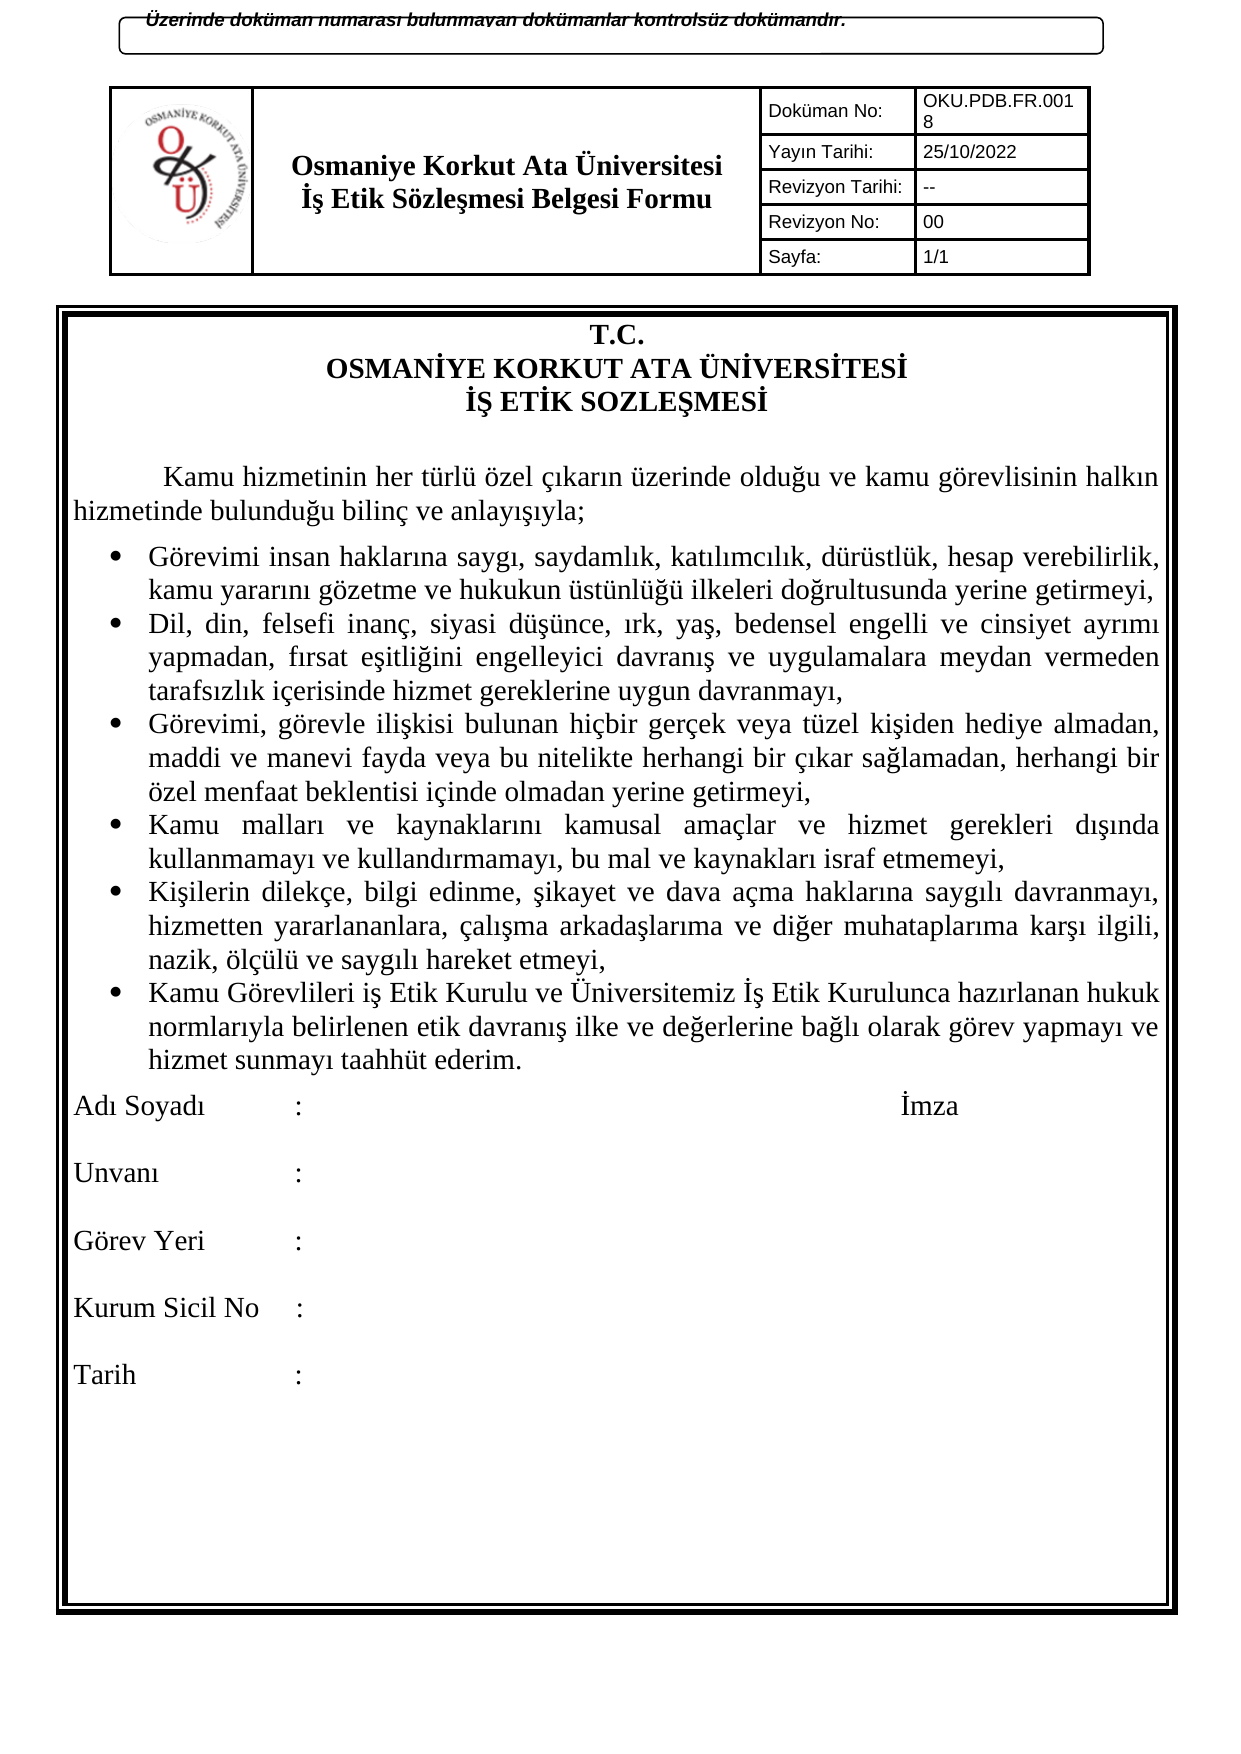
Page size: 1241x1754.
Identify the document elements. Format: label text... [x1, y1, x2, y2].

table_header T.C. OSMANİYE KORKUT ATA ÜNİVERSİTESİ İŞ ETİK SOZLEŞMESİ Kamu hizmetinin her türlü özel çıkarın üzerinde olduğu ve kamu görevlisinin halkın hizmetinde bulunduğu bilinç ve anlayışıyla; Görevimi insan haklarına saygı, saydamlık, katılımcılık, dürüstlük, hesap verebilirlik, kamu yararını gözetme ve hukukun üstünlüğü ilkeleri doğrultusunda yerine getirmeyi, Dil, din, felsefi inanç, siyasi düşünce, ırk, yaş, bedensel engelli ve cinsiyet ayrımı yapmadan, fırsat eşitliğini engelleyici davranış ve uygulamalara meydan vermeden tarafsızlık içerisinde hizmet gereklerine uygun davranmayı, Görevimi, görevle ilişkisi bulunan hiçbir gerçek veya tüzel kişiden hediye almadan, maddi ve manevi fayda veya bu nitelikte herhangi bir çıkar sağlamadan, herhangi bir özel menfaat beklentisi içinde olmadan yerine getirmeyi, Kamu malları ve kaynaklarını kamusal amaçlar ve hizmet gerekleri dışında kullanmamayı ve kullandırmamayı, bu mal ve kaynakları israf etmemeyi, Kişilerin dilekçe, bilgi edinme, şikayet ve dava açma haklarına saygılı davranmayı, hizmetten yararlananlara, çalışma arkadaşlarıma ve diğer muhataplarıma karşı ilgili, nazik, ölçülü ve saygılı hareket etmeyi, Kamu Görevlileri iş Etik Kurulu ve Üniversitemiz İş Etik Kurulunca hazırlanan hukuk normlarıyla belirlenen etik davranış ilke ve değerlerine bağlı olarak görev yapmayı ve hizmet sunmayı taahhüt ederim. Adı Soyadı : İmza Unvanı : Görev Yeri : Kurum Sicil No : Tarih : [62, 308, 1172, 1603]
picture [254, 103, 258, 244]
picture [112, 103, 251, 244]
